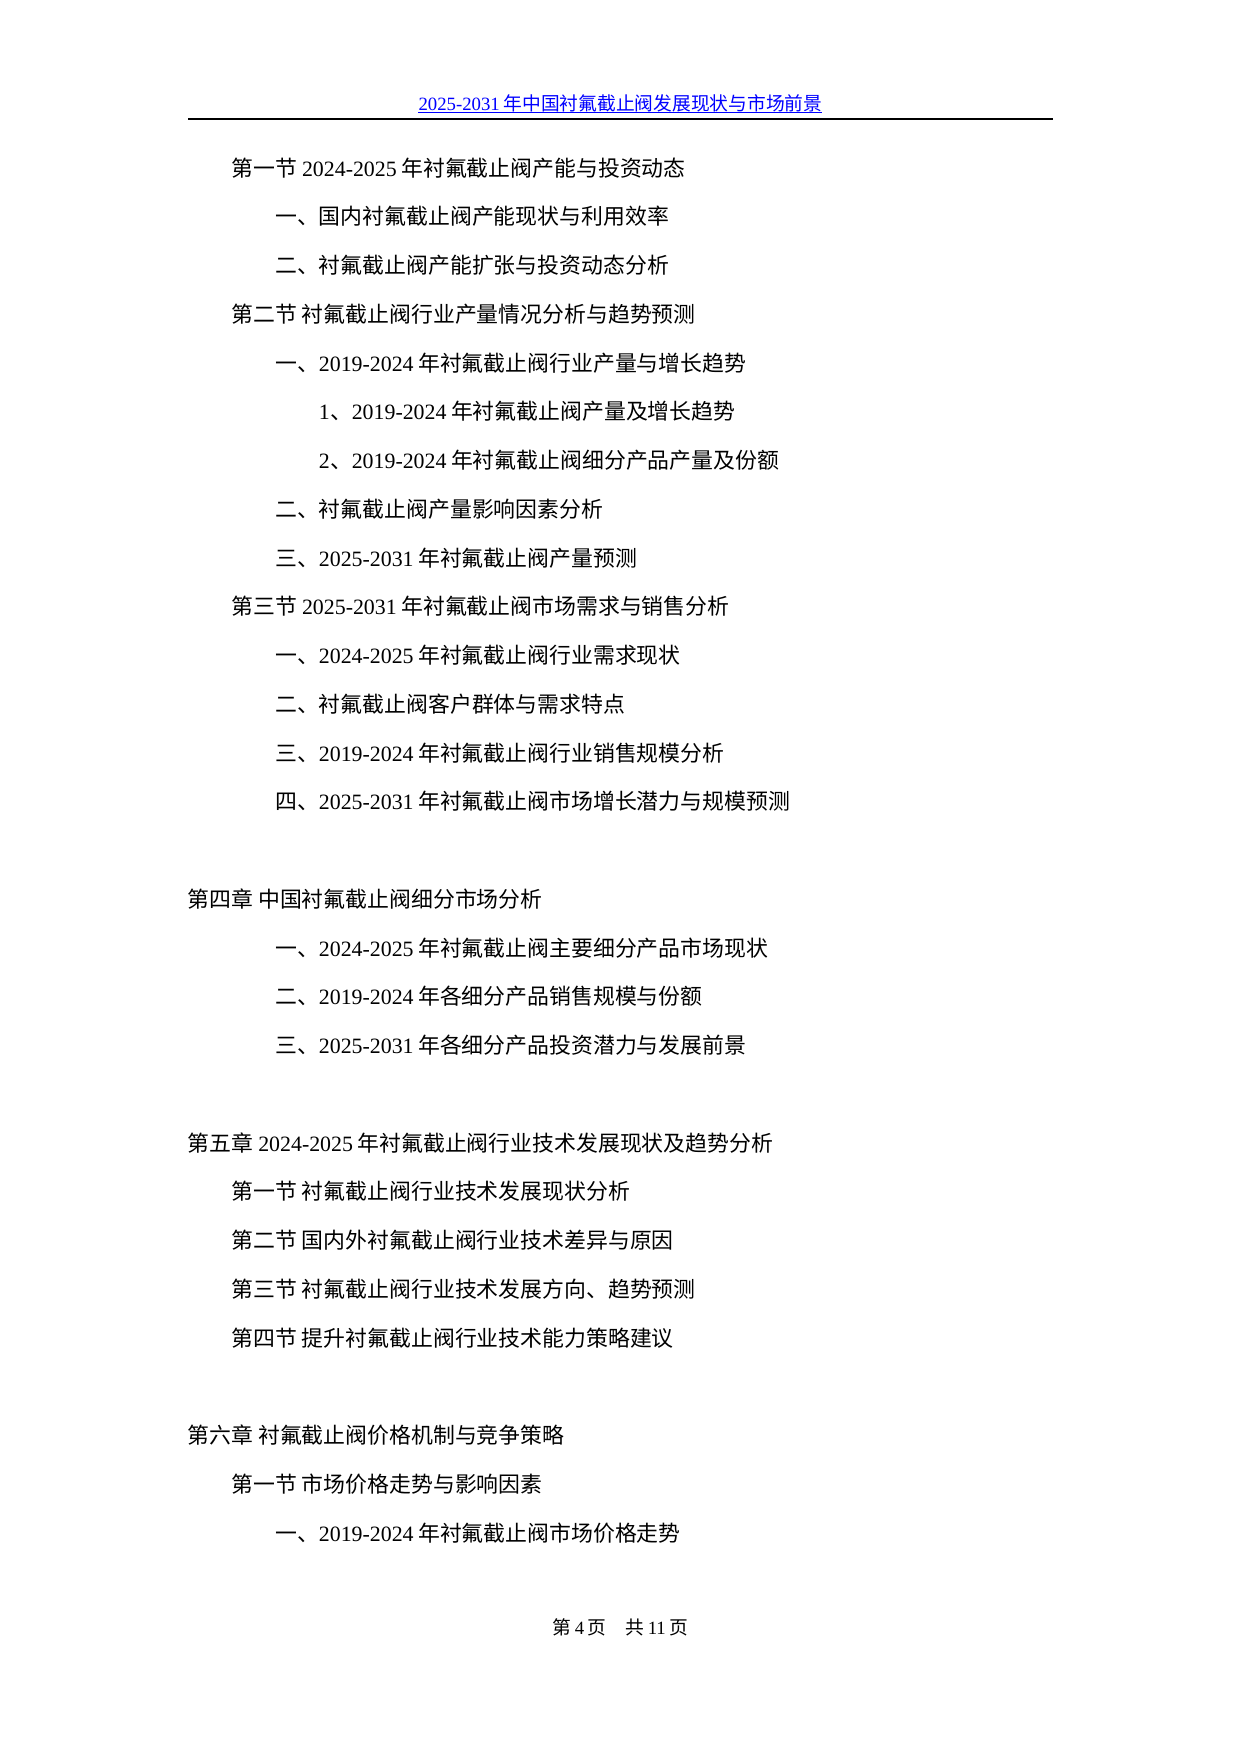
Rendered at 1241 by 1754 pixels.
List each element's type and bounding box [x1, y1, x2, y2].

text [187, 150, 1053, 1548]
